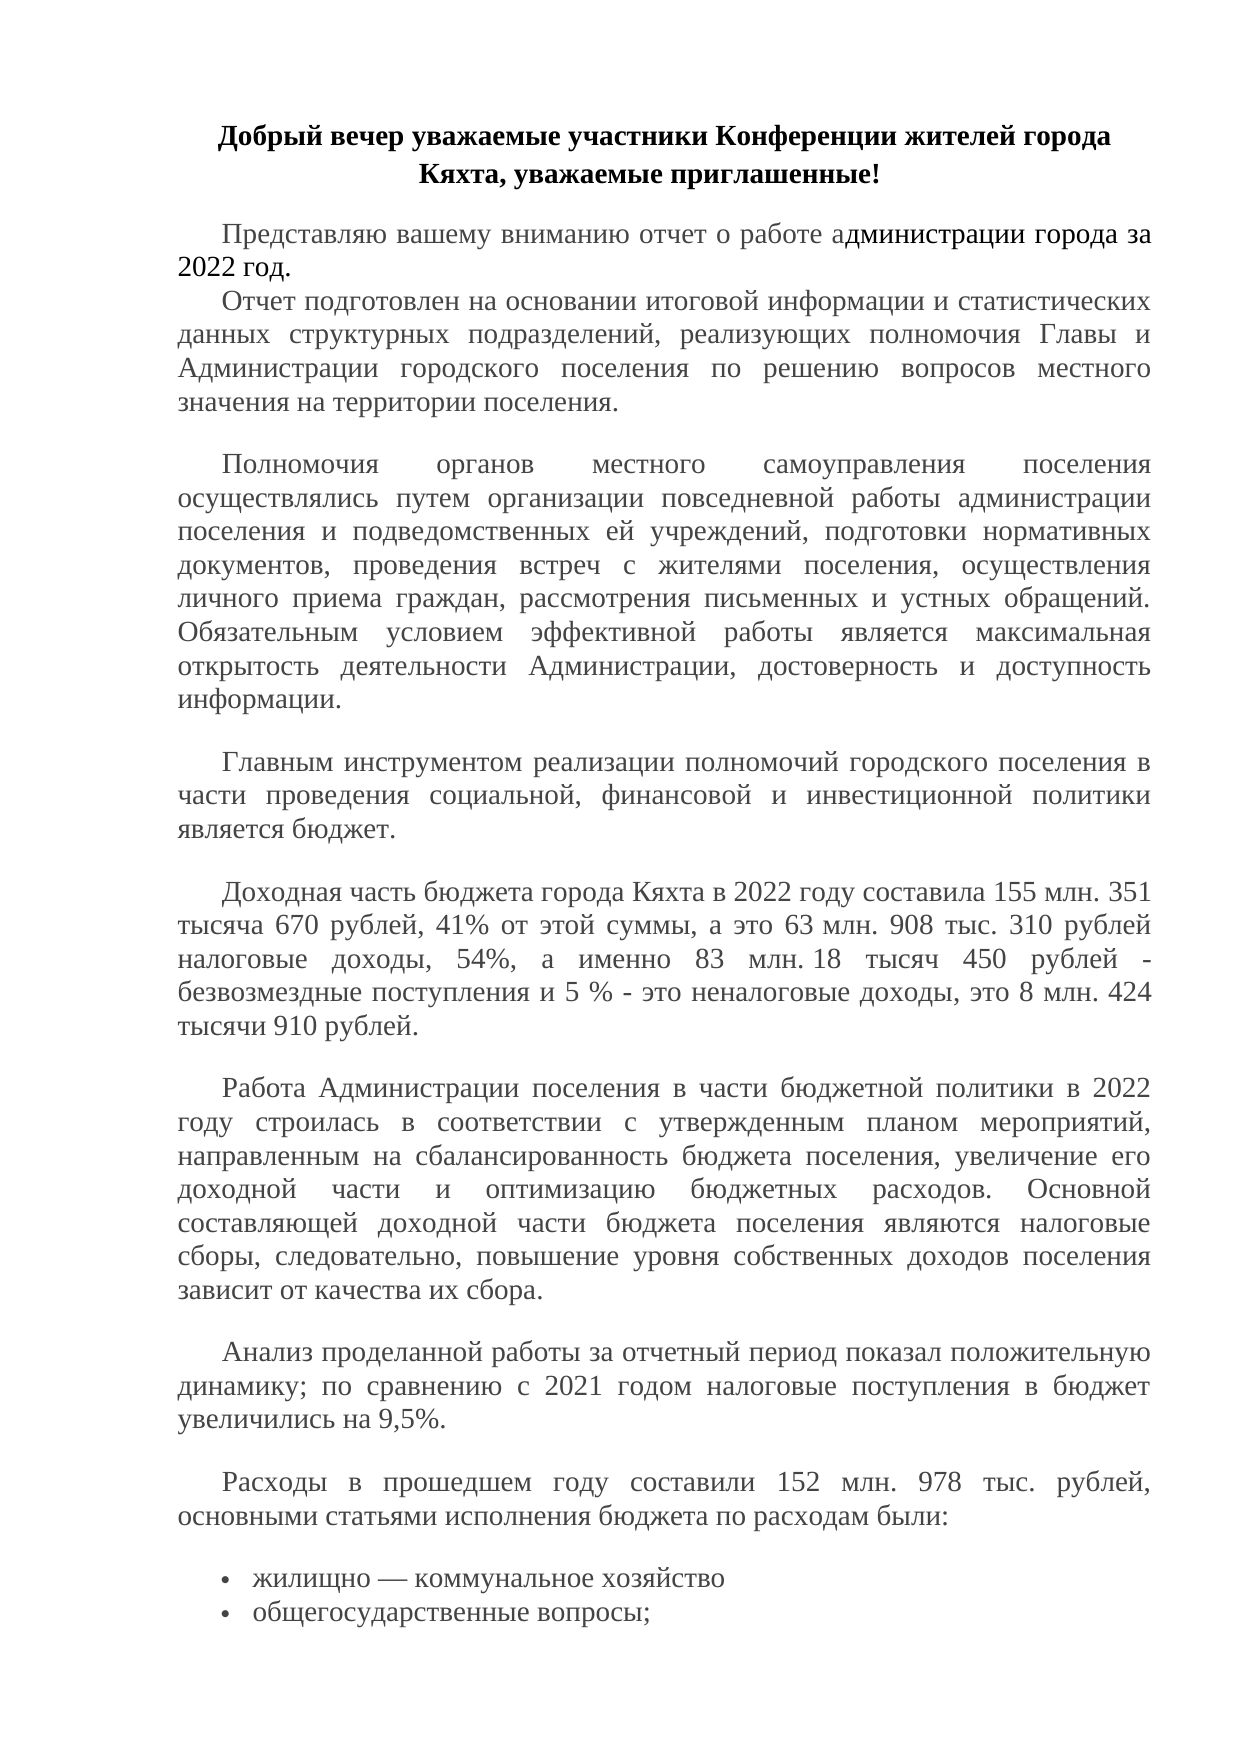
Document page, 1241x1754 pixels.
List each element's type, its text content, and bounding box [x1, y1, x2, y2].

list жилищно — коммунальное хозяйство [177, 1561, 1152, 1594]
text Добрый вечер уважаемые участники Конференции жителей города Кяхта, уважаемые приглашенные! [148, 118, 1152, 190]
text Представляю вашему вниманию отчет о работе администрации города за 2022 год. [177, 216, 1152, 283]
text Расходы в прошедшем году составили 152 млн. 978 тыс. рублей, основными статьями исполнения бюджета по расходам были: [177, 1464, 1152, 1531]
text Полномочия органов местного самоуправления поселения осуществлялись путем организации повседневной работы администрации поселения и подведомственных ей учреждений, подготовки нормативных документов, проведения встреч с жителями поселения, осуществления личного приема граждан, рассмотрения письменных и устных обращений. Обязательным условием эффективной работы является максимальная открытость деятельности Администрации, достоверность и доступность информации. [177, 446, 1152, 715]
text Доходная часть бюджета города Кяхта в 2022 году составила 155 млн. 351 тысяча 670 рублей, 41% от этой суммы, а это 63 млн. 908 тыс. 310 рублей налоговые доходы, 54%, а именно 83 млн. 18 тысяч 450 рублей - безвозмездные поступления и 5 % - это неналоговые доходы, это 8 млн. 424 тысячи 910 рублей. [177, 874, 1152, 1041]
text Главным инструментом реализации полномочий городского поселения в части проведения социальной, финансовой и инвестиционной политики является бюджет. [177, 744, 1152, 844]
text Работа Администрации поселения в части бюджетной политики в 2022 году строилась в соответствии с утвержденным планом мероприятий, направленным на сбалансированность бюджета поселения, увеличение его доходной части и оптимизацию бюджетных расходов. Основной составляющей доходной части бюджета поселения являются налоговые сборы, следовательно, повышение уровня собственных доходов поселения зависит от качества их сбора. [177, 1071, 1152, 1305]
text Анализ проделанной работы за отчетный период показал положительную динамику; по сравнению с 2021 годом налоговые поступления в бюджет увеличились на 9,5%. [177, 1334, 1152, 1435]
text Отчет подготовлен на основании итоговой информации и статистических данных структурных подразделений, реализующих полномочия Главы и Администрации городского поселения по решению вопросов местного значения на территории поселения. [177, 283, 1152, 417]
list общегосударственные вопросы; [177, 1594, 1152, 1628]
